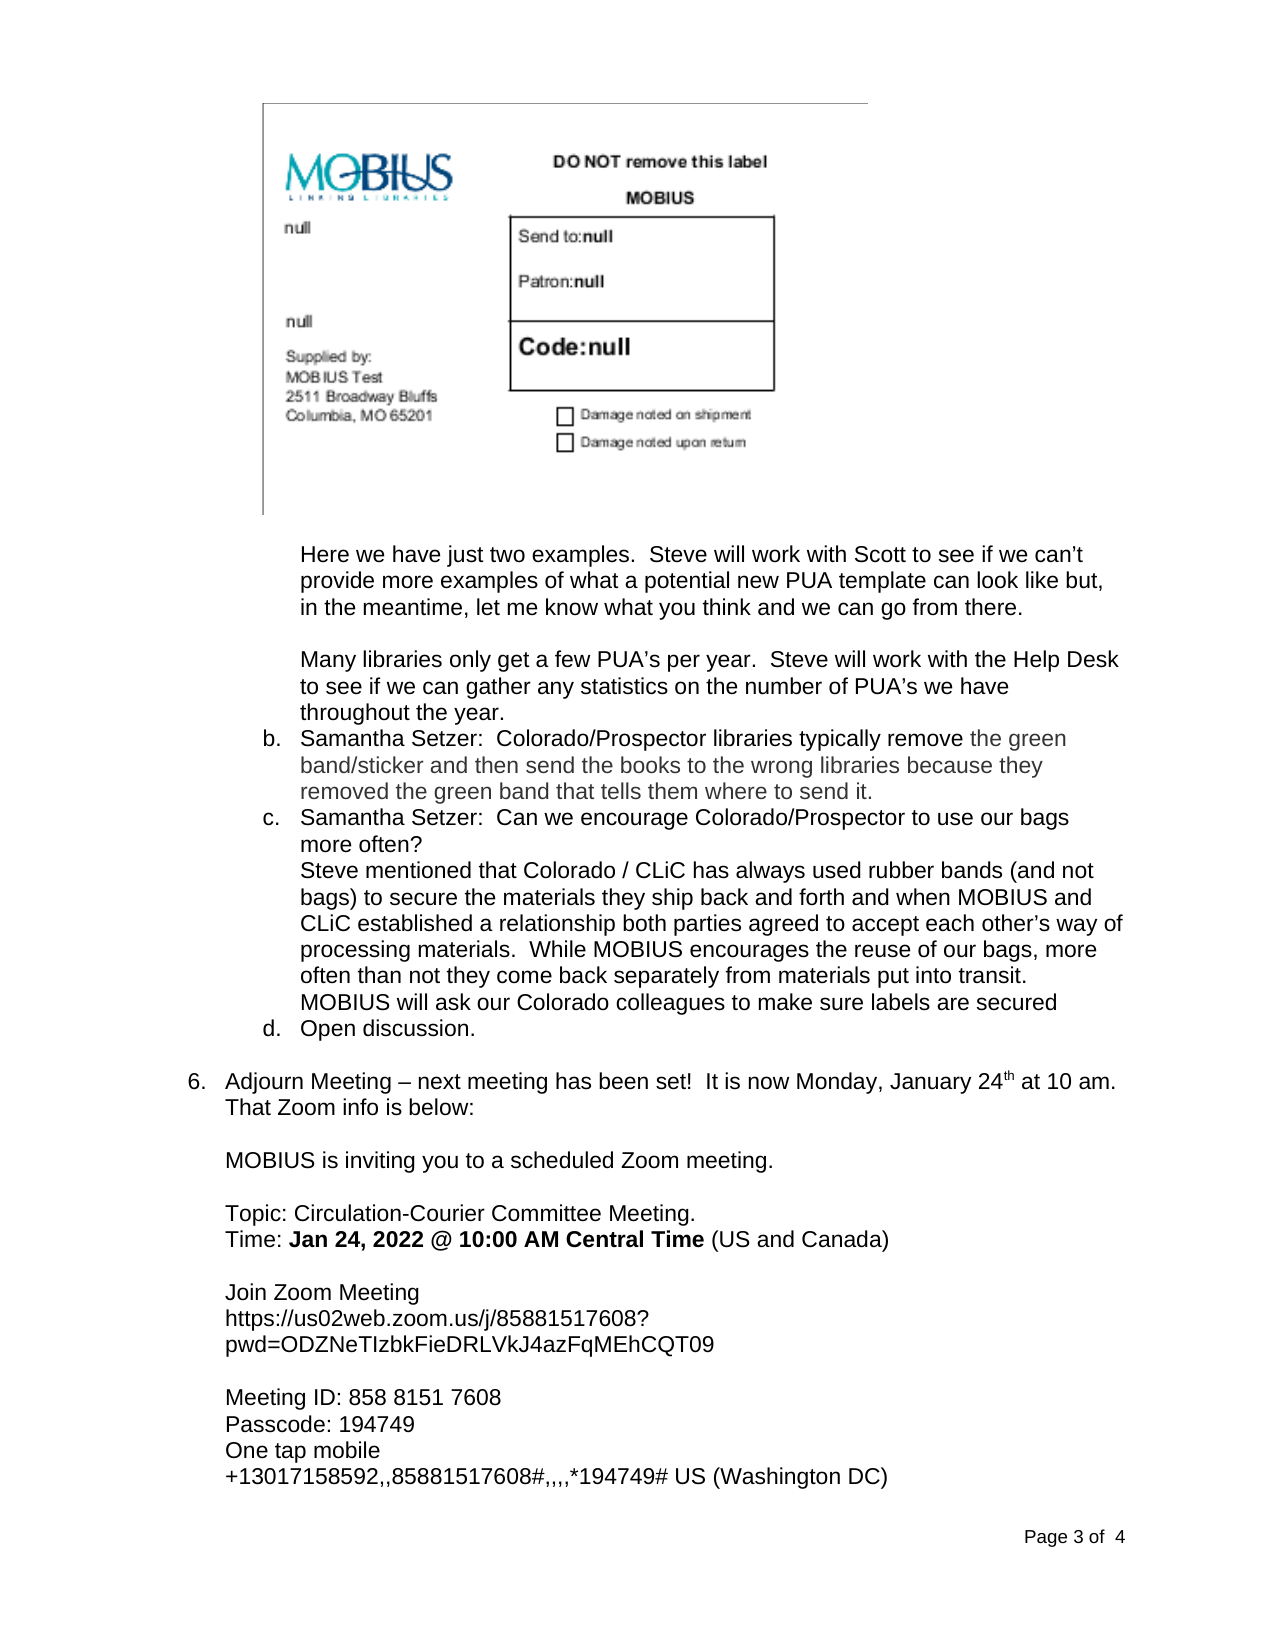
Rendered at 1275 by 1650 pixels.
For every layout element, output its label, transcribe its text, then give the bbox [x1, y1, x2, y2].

list Adjourn Meeting – next meeting has been set! It is now Monday, January 24th at 10 am. That Zoom info is below: [187, 1068, 1125, 1121]
list Join Zoom Meeting [225, 1279, 1125, 1305]
text Many libraries only get a few PUA’s per year. Steve will work with the Help Desk to see if we can gather any statistics on the number of PUA’s we have throughout the year. [300, 646, 1125, 725]
list Time: Jan 24, 2022 @ 10:00 AM Central Time (US and Canada) [225, 1226, 1125, 1252]
list One tap mobile [225, 1437, 1125, 1463]
list Passcode: 194749 [225, 1411, 1125, 1437]
picture [262, 103, 868, 515]
list https://us02web.zoom.us/j/85881517608?pwd=ODZNeTIzbkFieDRLVkJ4azFqMEhCQT09 [225, 1305, 1125, 1358]
list Steve mentioned that Colorado / CLiC has always used rubber bands (and not bags) to secure the materials they ship back and forth and when MOBIUS and CLiC established a relationship both parties agreed to accept each other’s way of processing materials. While MOBIUS encourages the reuse of our bags, more often than not they come back separately from materials put into transit. MOBIUS will ask our Colorado colleagues to make sure labels are secured [300, 857, 1125, 1015]
list Open discussion. [262, 1015, 1125, 1042]
list Samantha Setzer: Colorado/Prospector libraries typically remove the green band/sticker and then send the books to the wrong libraries because they removed the green band that tells them where to send it. [262, 725, 1125, 804]
list +13017158592,,85881517608#,,,,*194749# US (Washington DC) [225, 1463, 1125, 1489]
list Topic: Circulation-Courier Committee Meeting. [225, 1200, 1125, 1226]
list MOBIUS is inviting you to a scheduled Zoom meeting. [225, 1147, 1125, 1173]
list Meeting ID: 858 8151 7608 [225, 1384, 1125, 1411]
text Here we have just two examples. Steve will work with Scott to see if we can’t provide more examples of what a potential new PUA template can look like but, in the meantime, let me know what you think and we can go from there. [300, 541, 1125, 620]
list Samantha Setzer: Can we encourage Colorado/Prospector to use our bags more often? [262, 804, 1125, 857]
